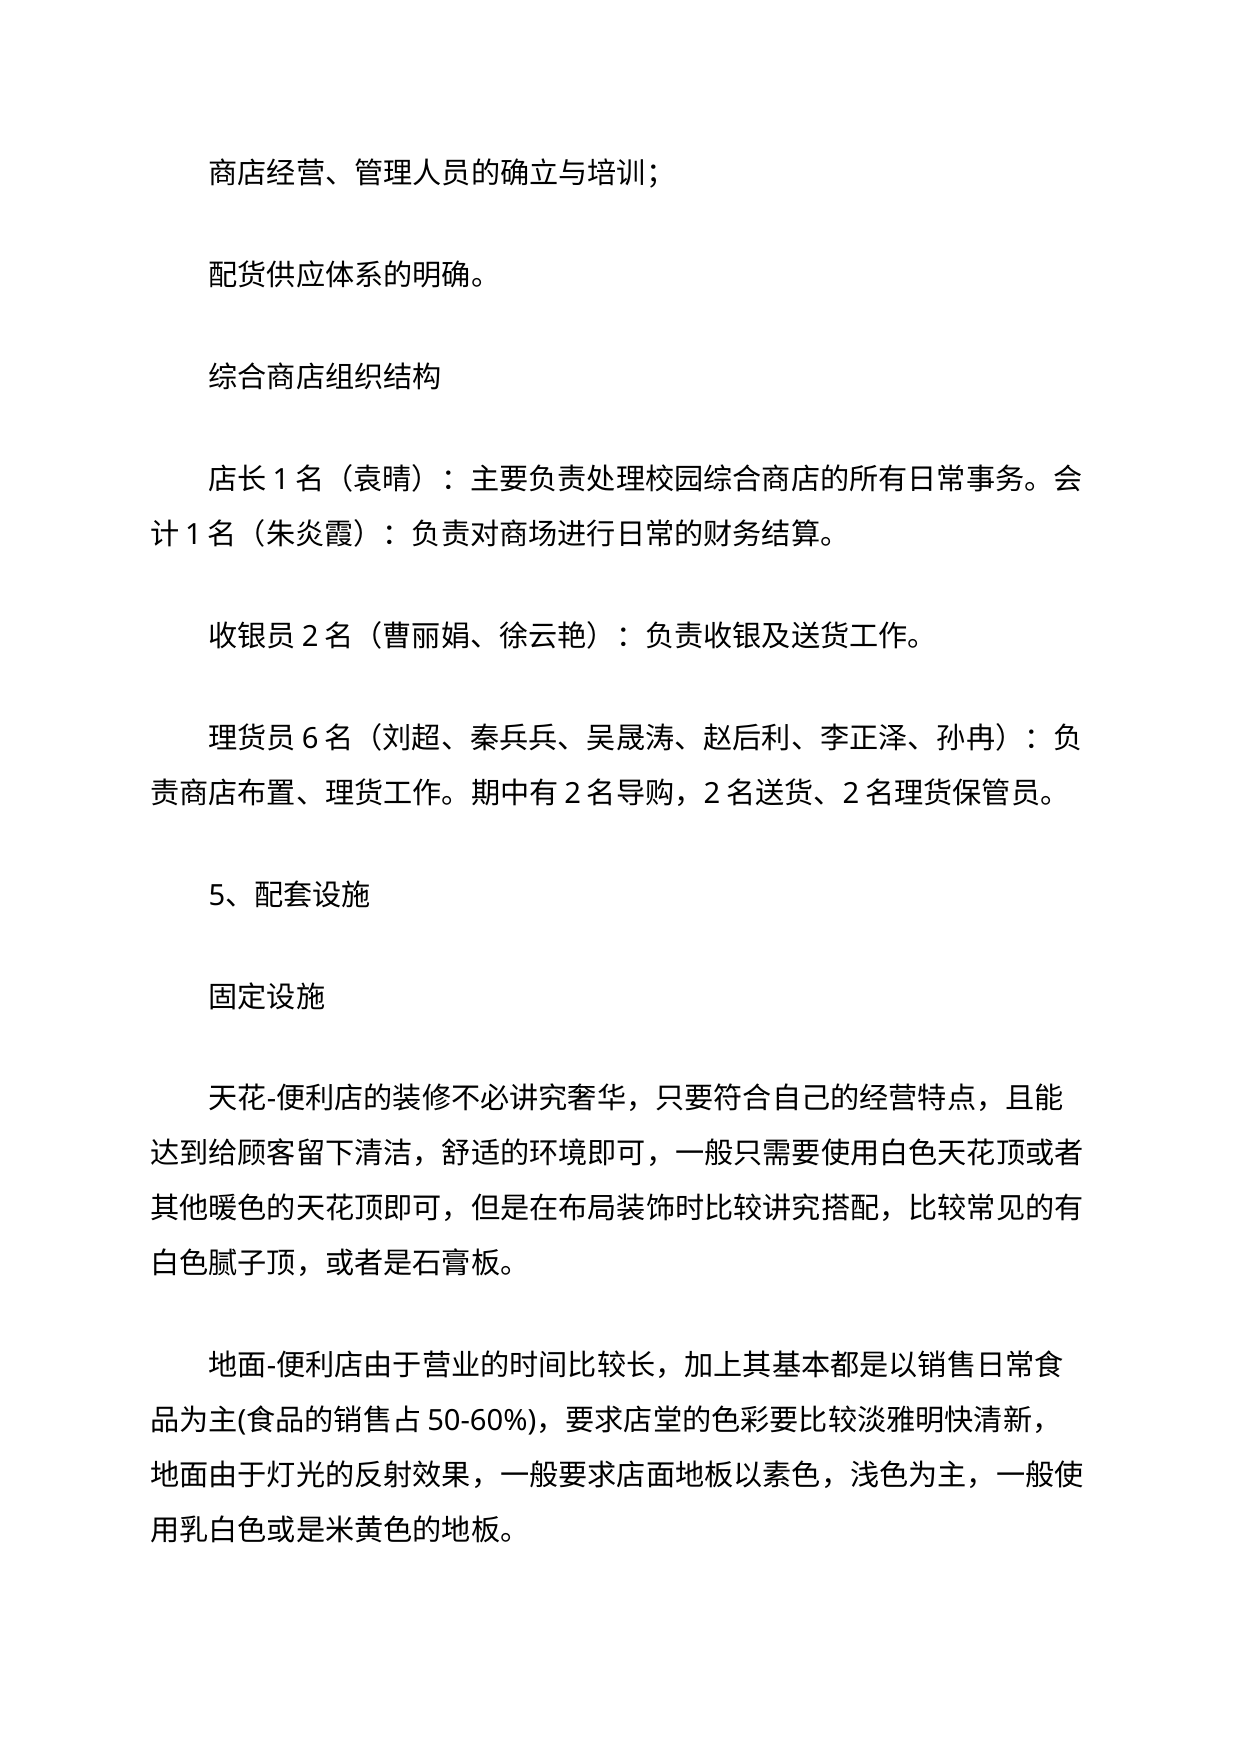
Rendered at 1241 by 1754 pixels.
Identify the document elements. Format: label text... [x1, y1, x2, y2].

text 配货供应体系的明确。 [150, 252, 1090, 294]
text 固定设施 [150, 973, 1090, 1016]
text 店长1名（袁晴）：主要负责处理校园综合商店的所有日常事务。会计1名（朱炎霞）：负责对商场进行日常的财务结算。 [150, 455, 1090, 553]
text 理货员6名（刘超、秦兵兵、吴晟涛、赵后利、李正泽、孙冉）：负责商店布置、理货工作。期中有2名导购，2名送货、2名理货保管员。 [150, 714, 1090, 812]
text 地面-便利店由于营业的时间比较长，加上其基本都是以销售日常食品为主(食品的销售占50-60%)，要求店堂的色彩要比较淡雅明快清新，地面由于灯光的反射效果，一般要求店面地板以素色，浅色为主，一般使用乳白色或是米黄色的地板。 [150, 1342, 1090, 1549]
text 收银员2名（曹丽娟、徐云艳）：负责收银及送货工作。 [150, 612, 1090, 655]
text 商店经营、管理人员的确立与培训； [150, 150, 1090, 192]
text 5、配套设施 [150, 871, 1090, 914]
text 天花-便利店的装修不必讲究奢华，只要符合自己的经营特点，且能达到给顾客留下清洁，舒适的环境即可，一般只需要使用白色天花顶或者其他暖色的天花顶即可，但是在布局装饰时比较讲究搭配，比较常见的有白色腻子顶，或者是石膏板。 [150, 1075, 1090, 1282]
text 综合商店组织结构 [150, 353, 1090, 396]
